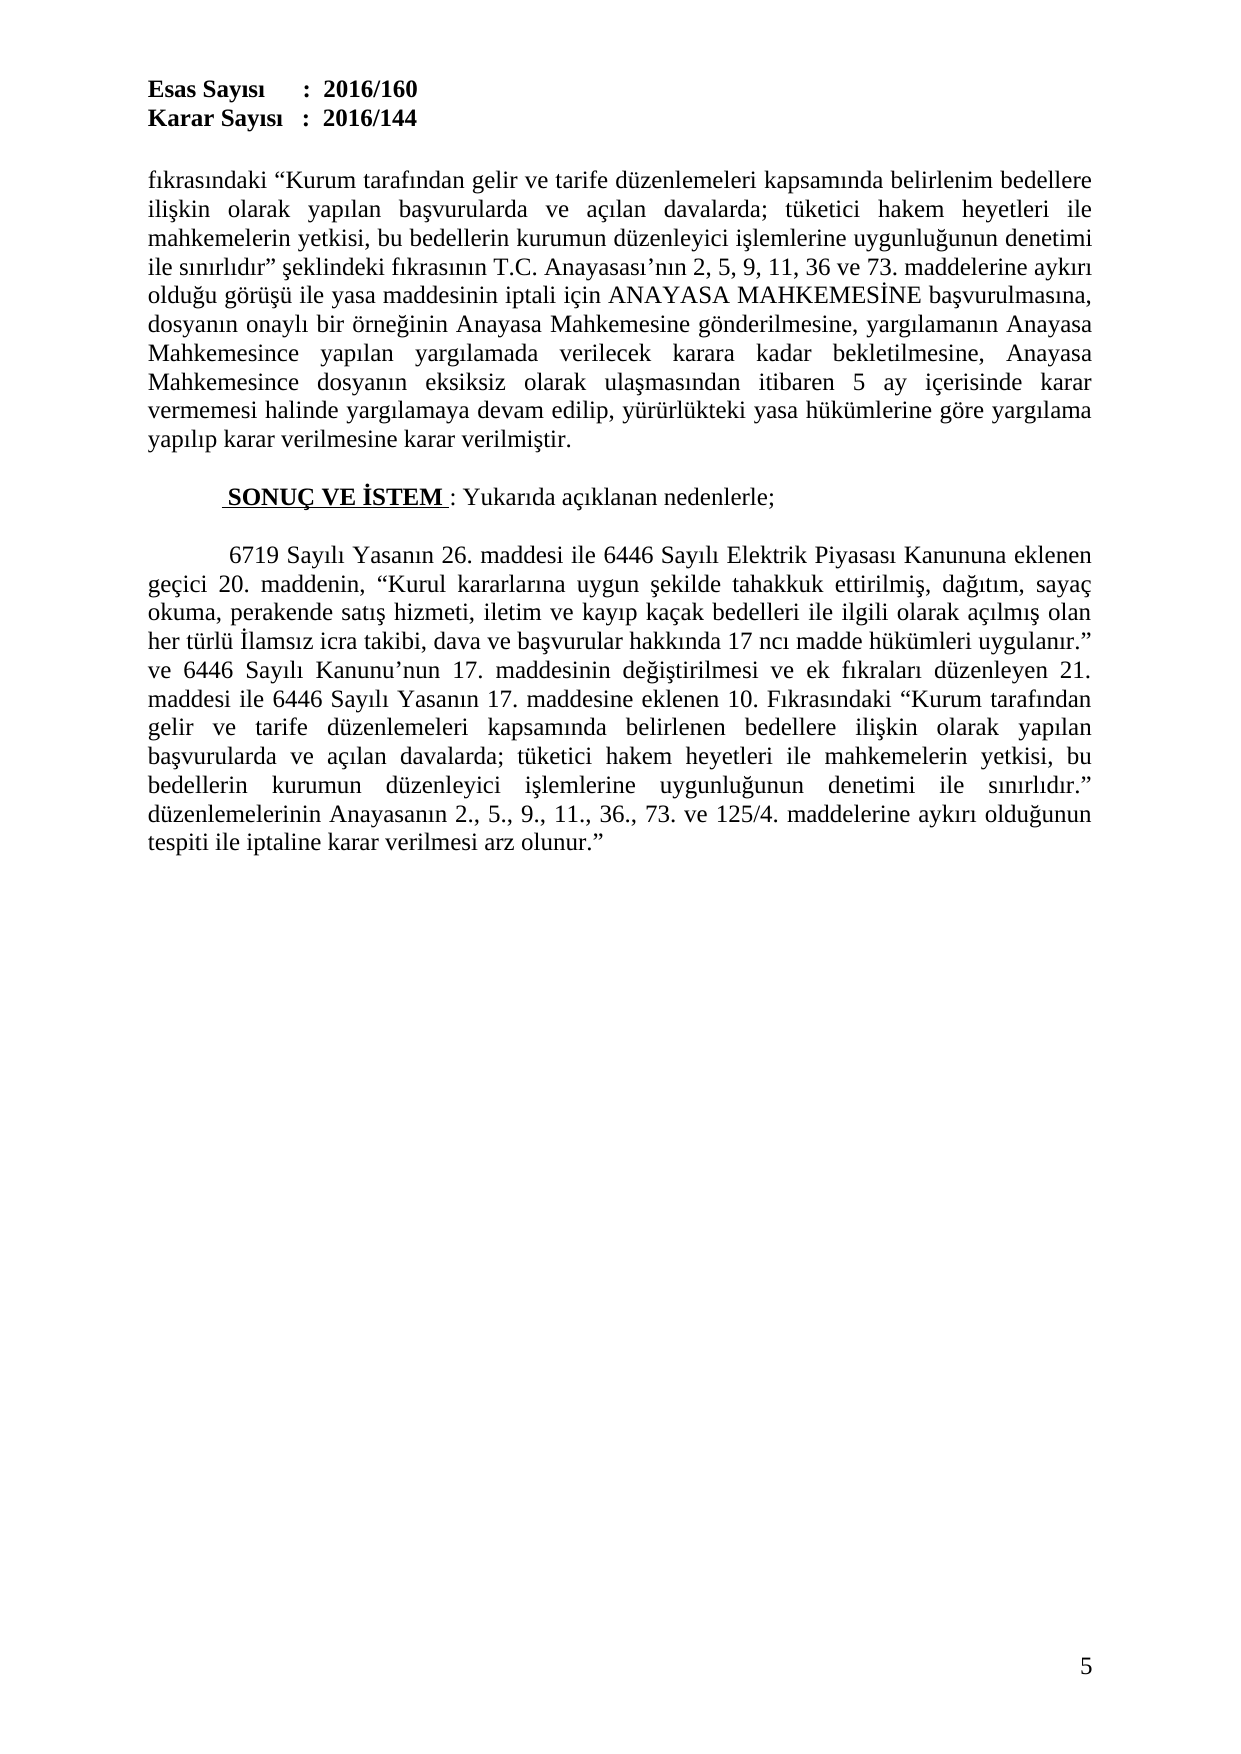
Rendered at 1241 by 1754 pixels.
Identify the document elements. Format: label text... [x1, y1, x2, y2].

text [148, 165, 1093, 453]
text SONUÇ VE İSTEM : Yukarıda açıklanan nedenlerle; [148, 482, 1093, 511]
text 6719 Sayılı Yasanın 26. maddesi ile 6446 Sayılı Elektrik Piyasası Kanununa eklenen geçici 20. maddenin, “Kurul kararlarına uygun şekilde tahakkuk ettirilmiş, dağıtım, sayaç okuma, perakende satış hizmeti, iletim ve kayıp kaçak bedelleri ile ilgili olarak açılmış olan her türlü İlamsız icra takibi, dava ve başvurular hakkında 17 ncı madde hükümleri uygulanır.” ve 6446 Sayılı Kanunu’nun 17. maddesinin değiştirilmesi ve ek fıkraları düzenleyen 21. maddesi ile 6446 Sayılı Yasanın 17. maddesine eklenen 10. Fıkrasındaki “Kurum tarafından gelir ve tarife düzenlemeleri kapsamında belirlenen bedellere ilişkin olarak yapılan başvurularda ve açılan davalarda; tüketici hakem heyetleri ile mahkemelerin yetkisi, bu bedellerin kurumun düzenleyici işlemlerine uygunluğunun denetimi ile sınırlıdır.” düzenlemelerinin Anayasanın 2., 5., 9., 11., 36., 73. ve 125/4. maddelerine aykırı olduğunun tespiti ile iptaline karar verilmesi arz olunur.” [148, 540, 1093, 856]
